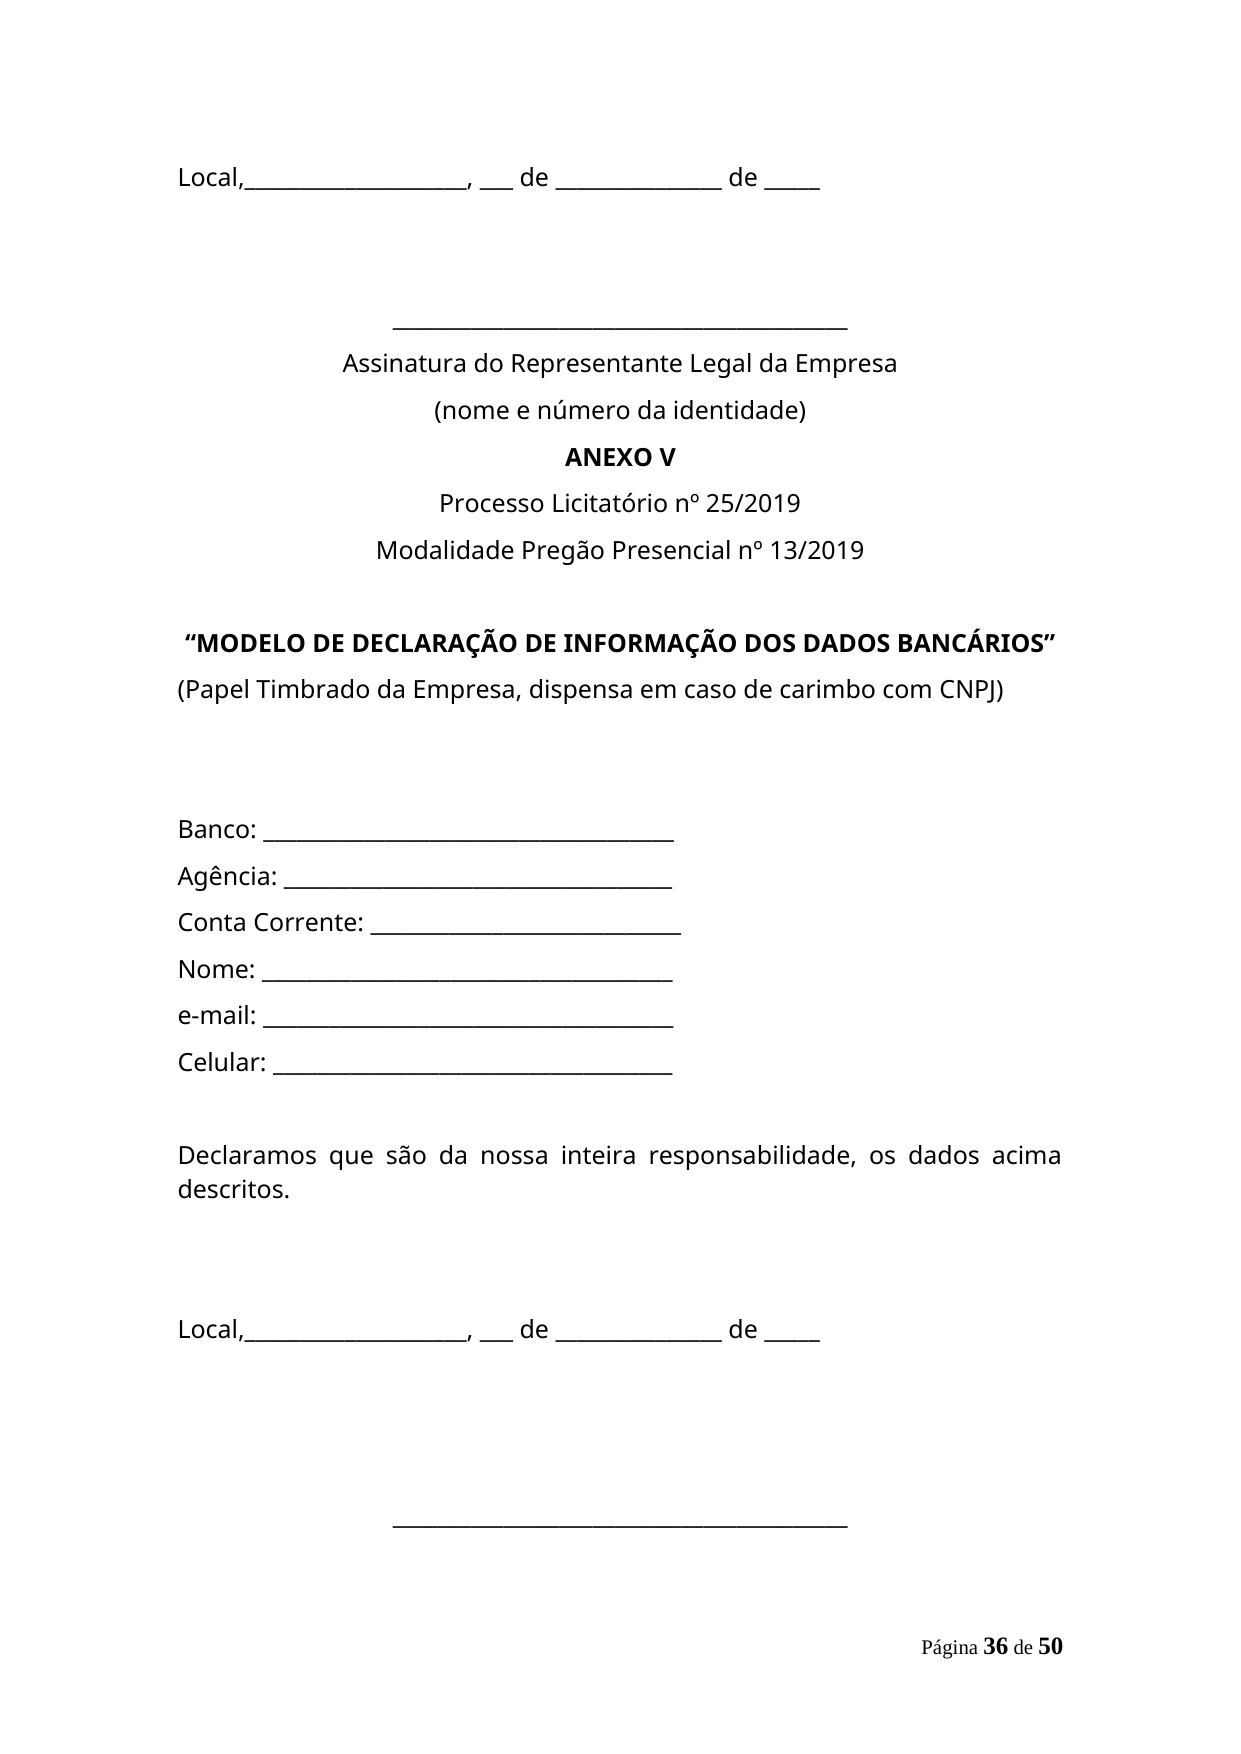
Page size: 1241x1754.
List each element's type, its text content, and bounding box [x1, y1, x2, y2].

text Modalidade Pregão Presencial nº 13/2019 [177, 532, 1063, 566]
text “MODELO DE DECLARAÇÃO DE INFORMAÇÃO DOS DADOS BANCÁRIOS” [177, 626, 1063, 659]
text Agência: ___________________________________ [177, 858, 1063, 892]
text Declaramos que são da nossa inteira responsabilidade, os dados acima descritos. [177, 1138, 1063, 1206]
text Banco: _____________________________________ [177, 812, 1063, 846]
text ANEXO V [177, 439, 1063, 473]
text Celular: ____________________________________ [177, 1044, 1063, 1079]
text Conta Corrente: ____________________________ [177, 905, 1063, 939]
text Processo Licitatório nº 25/2019 [177, 486, 1063, 520]
text Nome: _____________________________________ [177, 951, 1063, 986]
text Local,____________________, ___ de _______________ de _____ [177, 1311, 1063, 1346]
text e-mail: _____________________________________ [177, 998, 1063, 1032]
text _________________________________________ [177, 299, 1063, 334]
text (nome e número da identidade) [177, 393, 1063, 427]
text Local,____________________, ___ de _______________ de _____ [177, 160, 1063, 194]
text (Papel Timbrado da Empresa, dispensa em caso de carimbo com CNPJ) [177, 672, 1063, 706]
text _________________________________________ [177, 1498, 1063, 1532]
text Assinatura do Representante Legal da Empresa [177, 346, 1063, 380]
